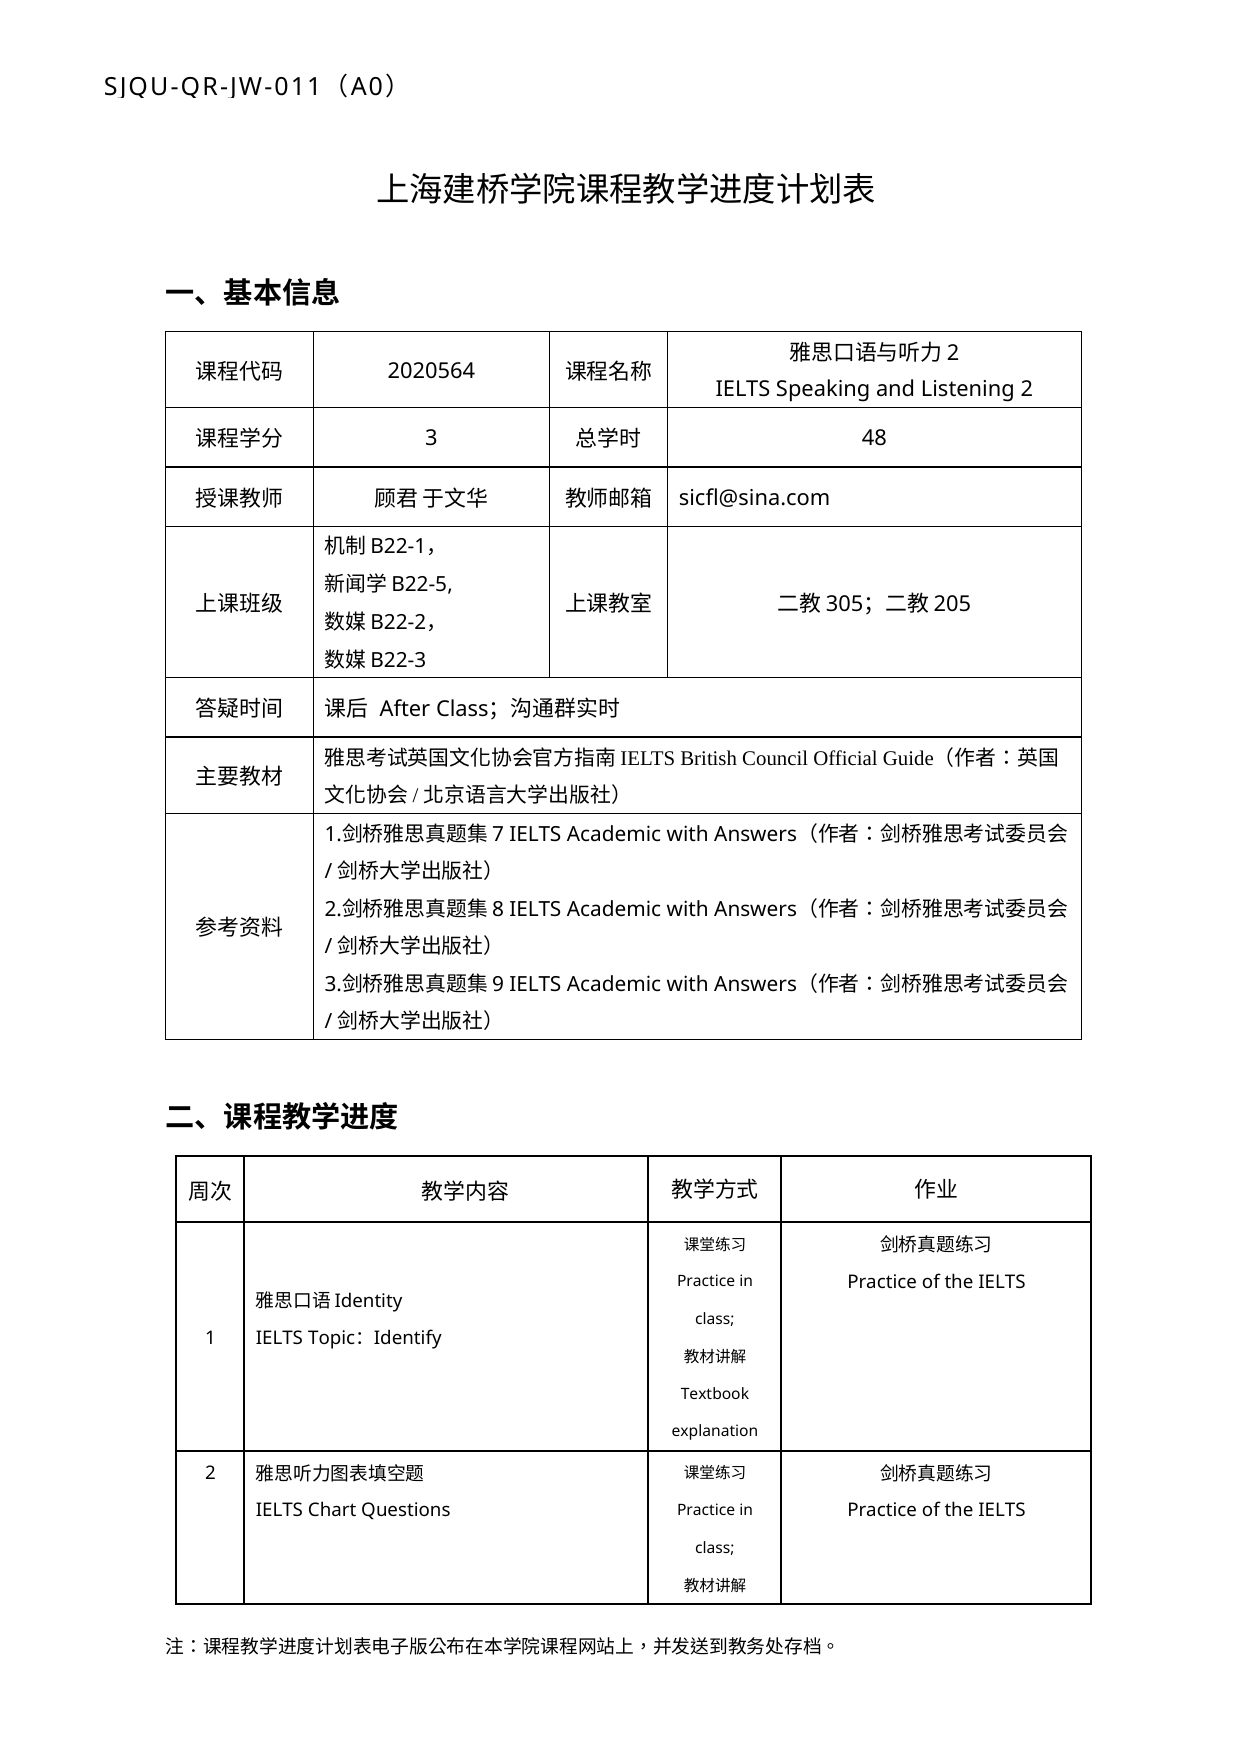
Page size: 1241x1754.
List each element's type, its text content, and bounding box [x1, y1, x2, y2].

table_header 教学内容 [245, 1157, 647, 1221]
table_header 作业 [782, 1157, 1090, 1221]
table_cell 剑桥真题练习 Practice of the IELTS [782, 1223, 1090, 1449]
table_cell 机制B22-1， 新闻学B22-5, 数媒B22-2， 数媒B22-3 [314, 527, 549, 677]
table_cell 上课教室 [550, 527, 667, 677]
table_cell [649, 1223, 780, 1449]
table_cell 2 [177, 1452, 243, 1603]
table_cell 48 [668, 408, 1081, 466]
table_header 周次 [177, 1157, 243, 1221]
table_cell 顾君 于文华 [314, 468, 549, 526]
table_cell sicfl@sina.com [668, 468, 1081, 526]
table_cell 上课班级 [166, 527, 313, 677]
table_cell 教师邮箱 [550, 468, 667, 526]
table_cell 总学时 [550, 408, 667, 466]
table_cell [782, 1452, 1090, 1603]
table_cell 二教305；二教205 [668, 527, 1081, 677]
table_header 课程名称 [550, 332, 667, 407]
table_cell 课程学分 [166, 408, 313, 466]
table_header 雅思口语与听力2 IELTS Speaking and Listening 2 [668, 332, 1081, 407]
table_header 课程代码 [166, 332, 313, 407]
table_cell 主要教材 [166, 738, 313, 812]
table_cell 雅思口语Identity IELTS Topic：Identify [245, 1223, 647, 1449]
table_cell 1.剑桥雅思真题集7 IELTS Academic with Answers（作者：剑桥雅思考试委员会 / 剑桥大学出版社） 2.剑桥雅思真题集8 IELTS Academic with Answers（作者：剑桥雅思考试委员会 / 剑桥大学出版社） 3.剑桥雅思真题集9 IELTS Academic with Answers（作者：剑桥雅思考试委员会 / 剑桥大学出版社） [314, 814, 1081, 1038]
table_cell 3 [314, 408, 549, 466]
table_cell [245, 1452, 647, 1603]
text 二、课程教学进度 [165, 1094, 1087, 1136]
table_cell 答疑时间 [166, 678, 313, 736]
table_cell 参考资料 [166, 814, 313, 1038]
table_cell 雅思考试英国文化协会官方指南IELTS British Council Official Guide（作者：英国文化协会 / 北京语言大学出版社） [314, 738, 1081, 812]
text 上海建桥学院课程教学进度计划表 [165, 163, 1087, 211]
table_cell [649, 1452, 780, 1603]
table_cell 1 [177, 1223, 243, 1449]
table_cell 授课教师 [166, 468, 313, 526]
table_header 2020564 [314, 332, 549, 407]
table_header 教学方式 [649, 1157, 780, 1221]
table_cell 课后 After Class；沟通群实时 [314, 678, 1081, 736]
text 一、基本信息 [165, 270, 1087, 312]
